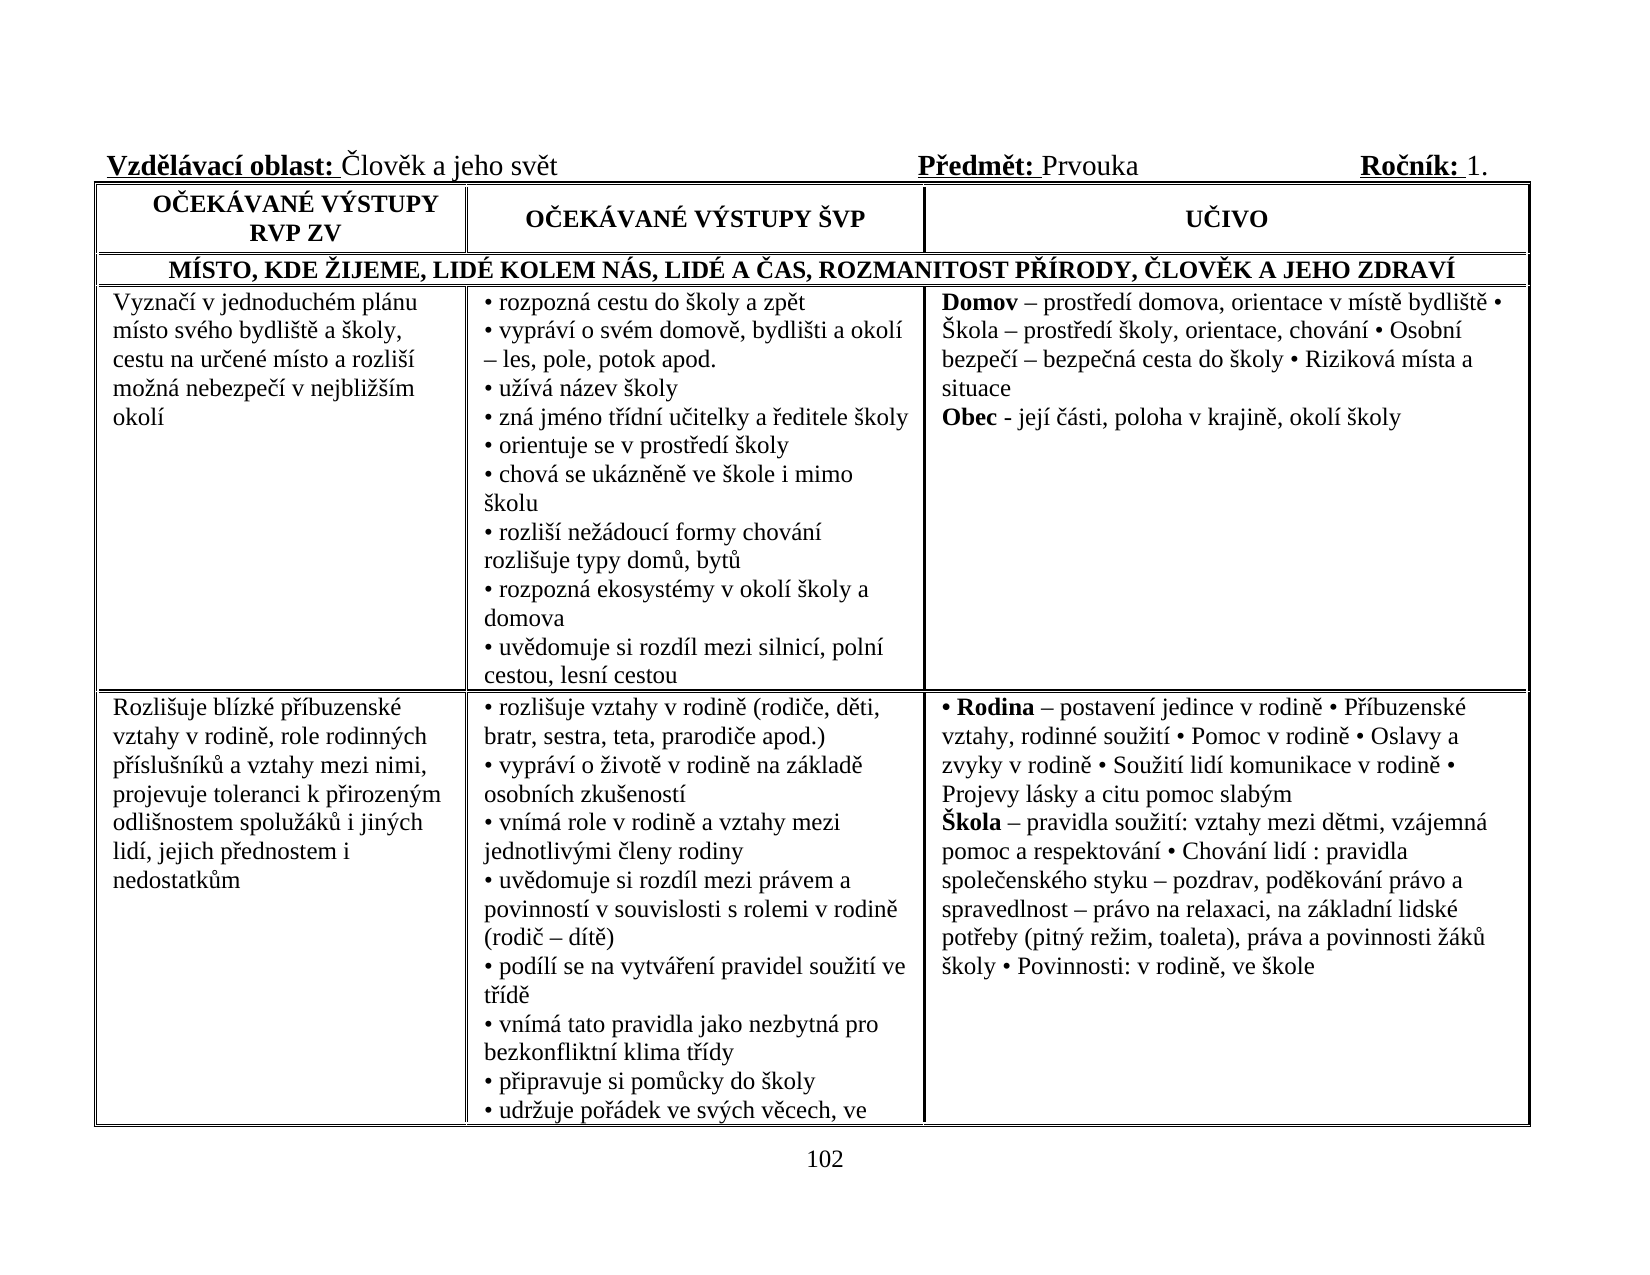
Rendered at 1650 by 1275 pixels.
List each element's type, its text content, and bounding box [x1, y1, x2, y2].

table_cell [466, 693, 924, 1124]
table_header UČIVO [924, 185, 1528, 252]
table_cell • rozpozná cestu do školy a zpět • vypráví o svém domově, bydlišti a okolí – les, pole, potok apod. • užívá název školy • zná jméno třídní učitelky a ředitele školy • orientuje se v prostředí školy • chová se ukázněně ve škole i mimo školu • rozliší nežádoucí formy chování rozlišuje typy domů, bytů • rozpozná ekosystémy v okolí školy a domova • uvědomuje si rozdíl mezi silnicí, polní cestou, lesní cestou [468, 287, 923, 689]
table_cell Domov – prostředí domova, orientace v místě bydliště • Škola – prostředí školy, orientace, chování • Osobní bezpečí – bezpečná cesta do školy • Riziková místa a situace Obec - její části, poloha v krajině, okolí školy [926, 284, 1529, 689]
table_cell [924, 689, 1529, 1124]
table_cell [97, 689, 466, 1124]
table_header OČEKÁVANÉ VÝSTUPY ŠVP [466, 183, 924, 252]
table_cell Vyznačí v jednoduchém plánu místo svého bydliště a školy, cestu na určené místo a rozliší možná nebezpečí v nejbližším okolí [97, 284, 465, 689]
table_header OČEKÁVANÉ VÝSTUPY RVP ZV [97, 185, 466, 252]
table_cell MÍSTO, KDE ŽIJEME, LIDÉ KOLEM NÁS, LIDÉ A ČAS, ROZMANITOST PŘÍRODY, ČLOVĚK A JEHO ZDRAVÍ [95, 252, 1529, 283]
text Vzdělávací oblast: Člověk a jeho svět Předmět: Prvouka Ročník: 1. [106, 148, 1544, 181]
